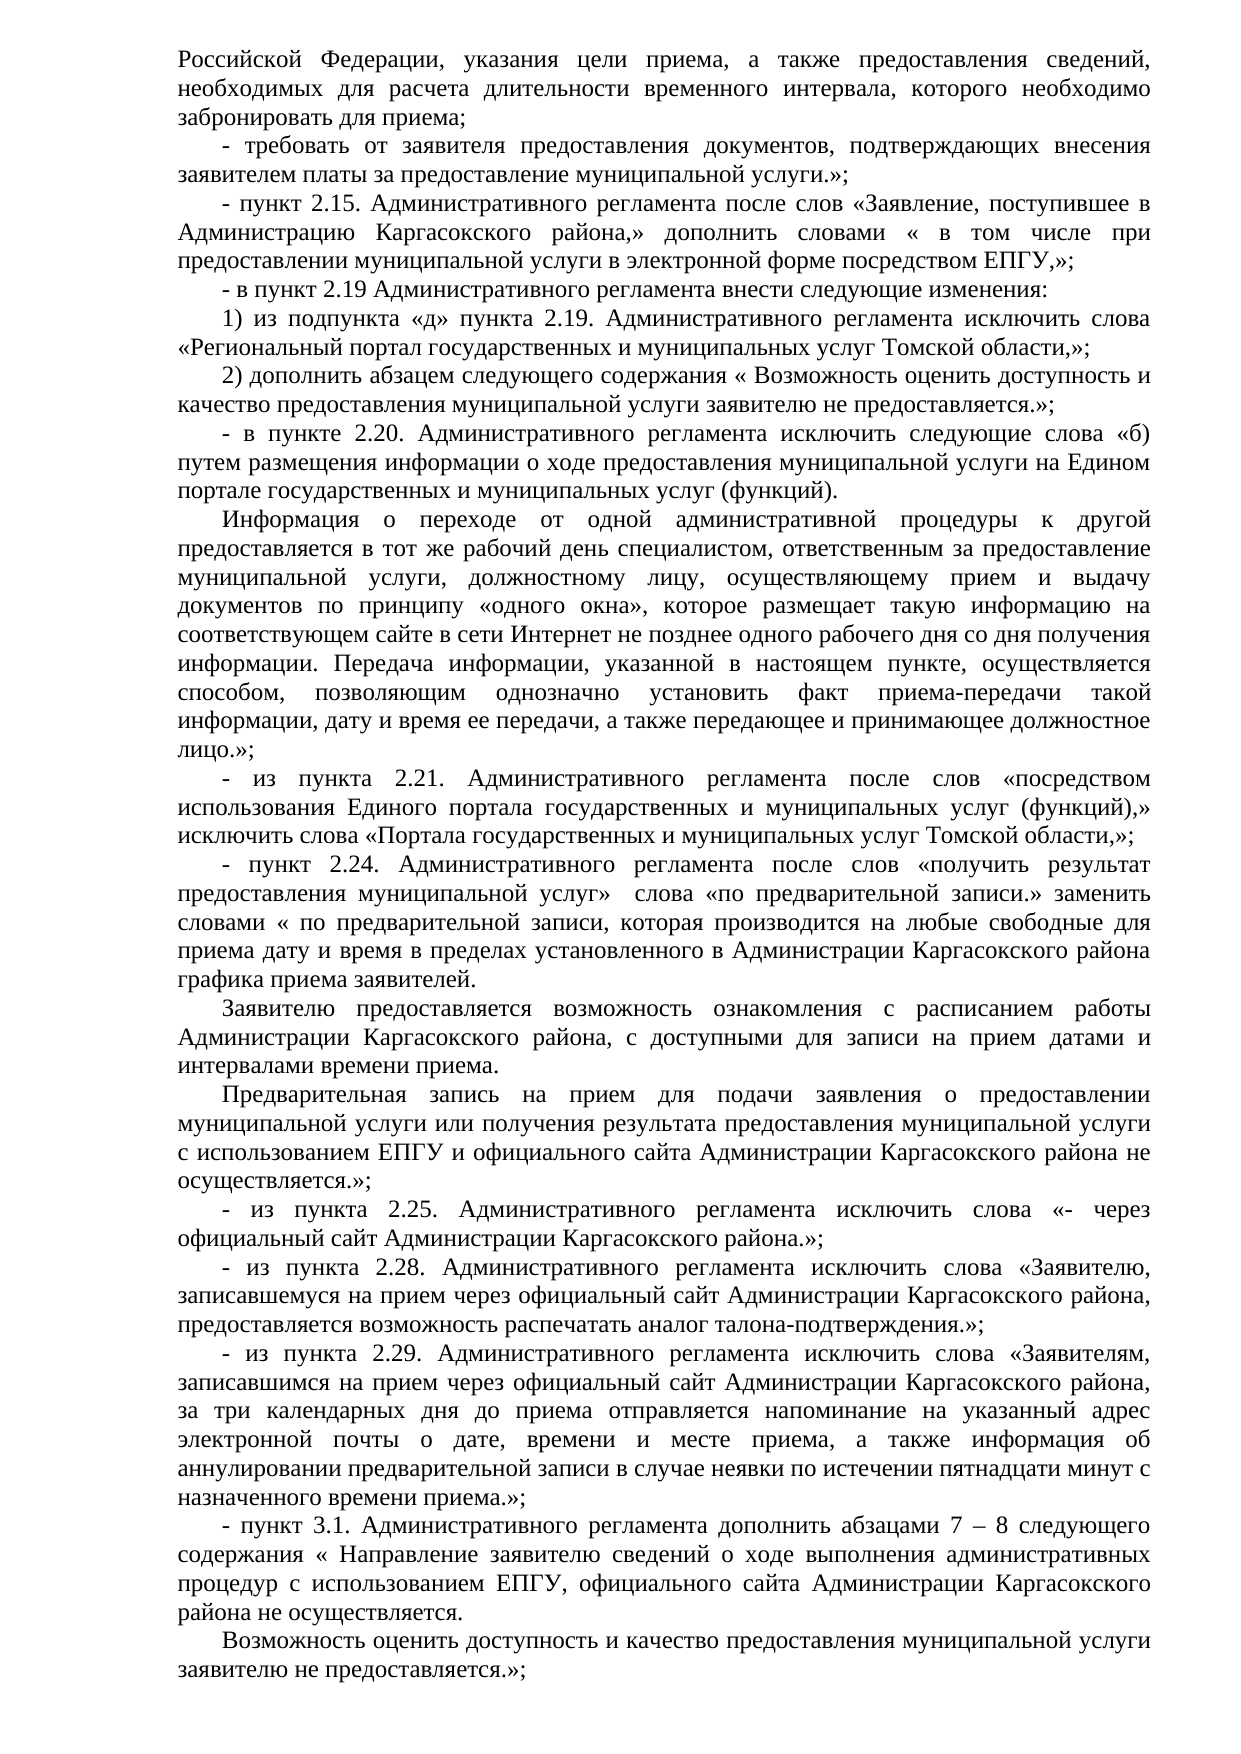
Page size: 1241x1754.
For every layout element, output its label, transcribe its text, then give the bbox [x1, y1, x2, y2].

text - пункт 2.24. Административного регламента после слов «получить результат предоставления муниципальной услуг» слова «по предварительной записи.» заменить словами « по предварительной записи, которая производится на любые свободные для приема дату и время в пределах установленного в Администрации Каргасокского района графика приема заявителей. [177, 849, 1152, 993]
text - из пункта 2.21. Административного регламента после слов «посредством использования Единого портала государственных и муниципальных услуг (функций),» исключить слова «Портала государственных и муниципальных услуг Томской области,»; [177, 763, 1152, 849]
text - из пункта 2.28. Административного регламента исключить слова «Заявителю, записавшемуся на прием через официальный сайт Администрации Каргасокского района, предоставляется возможность распечатать аналог талона-подтверждения.»; [177, 1252, 1152, 1338]
text - из пункта 2.29. Административного регламента исключить слова «Заявителям, записавшимся на прием через официальный сайт Администрации Каргасокского района, за три календарных дня до приема отправляется напоминание на указанный адрес электронной почты о дате, времени и месте приема, а также информация об аннулировании предварительной записи в случае неявки по истечении пятнадцати минут с назначенного времени приема.»; [177, 1338, 1152, 1511]
text - в пункте 2.20. Административного регламента исключить следующие слова «б) путем размещения информации о ходе предоставления муниципальной услуги на Едином портале государственных и муниципальных услуг (функций). [177, 418, 1152, 504]
text - требовать от заявителя предоставления документов, подтверждающих внесения заявителем платы за предоставление муниципальной услуги.»; [177, 131, 1152, 188]
text - из пункта 2.25. Административного регламента исключить слова «- через официальный сайт Администрации Каргасокского района.»; [177, 1194, 1152, 1252]
text 2) дополнить абзацем следующего содержания « Возможность оценить доступность и качество предоставления муниципальной услуги заявителю не предоставляется.»; [177, 361, 1152, 418]
text Возможность оценить доступность и качество предоставления муниципальной услуги заявителю не предоставляется.»; [177, 1626, 1152, 1683]
text Заявителю предоставляется возможность ознакомления с расписанием работы Администрации Каргасокского района, с доступными для записи на прием датами и интервалами времени приема. [177, 993, 1152, 1079]
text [177, 44, 1152, 131]
text Информация о переходе от одной административной процедуры к другой предоставляется в тот же рабочий день специалистом, ответственным за предоставление муниципальной услуги, должностному лицу, осуществляющему прием и выдачу документов по принципу «одного окна», которое размещает такую информацию на соответствующем сайте в сети Интернет не позднее одного рабочего дня со дня получения информации. Передача информации, указанной в настоящем пункте, осуществляется способом, позволяющим однозначно установить факт приема-передачи такой информации, дату и время ее передачи, а также передающее и принимающее должностное лицо.»; [177, 504, 1152, 763]
text Предварительная запись на прием для подачи заявления о предоставлении муниципальной услуги или получения результата предоставления муниципальной услуги с использованием ЕПГУ и официального сайта Администрации Каргасокского района не осуществляется.»; [177, 1079, 1152, 1194]
text - пункт 3.1. Административного регламента дополнить абзацами 7 – 8 следующего содержания « Направление заявителю сведений о ходе выполнения административных процедур с использованием ЕПГУ, официального сайта Администрации Каргасокского района не осуществляется. [177, 1511, 1152, 1626]
text - пункт 2.15. Административного регламента после слов «Заявление, поступившее в Администрацию Каргасокского района,» дополнить словами « в том числе при предоставлении муниципальной услуги в электронной форме посредством ЕПГУ,»; [177, 188, 1152, 274]
text 1) из подпункта «д» пункта 2.19. Административного регламента исключить слова «Региональный портал государственных и муниципальных услуг Томской области,»; [177, 303, 1152, 361]
text - в пункт 2.19 Административного регламента внести следующие изменения: [177, 274, 1152, 303]
